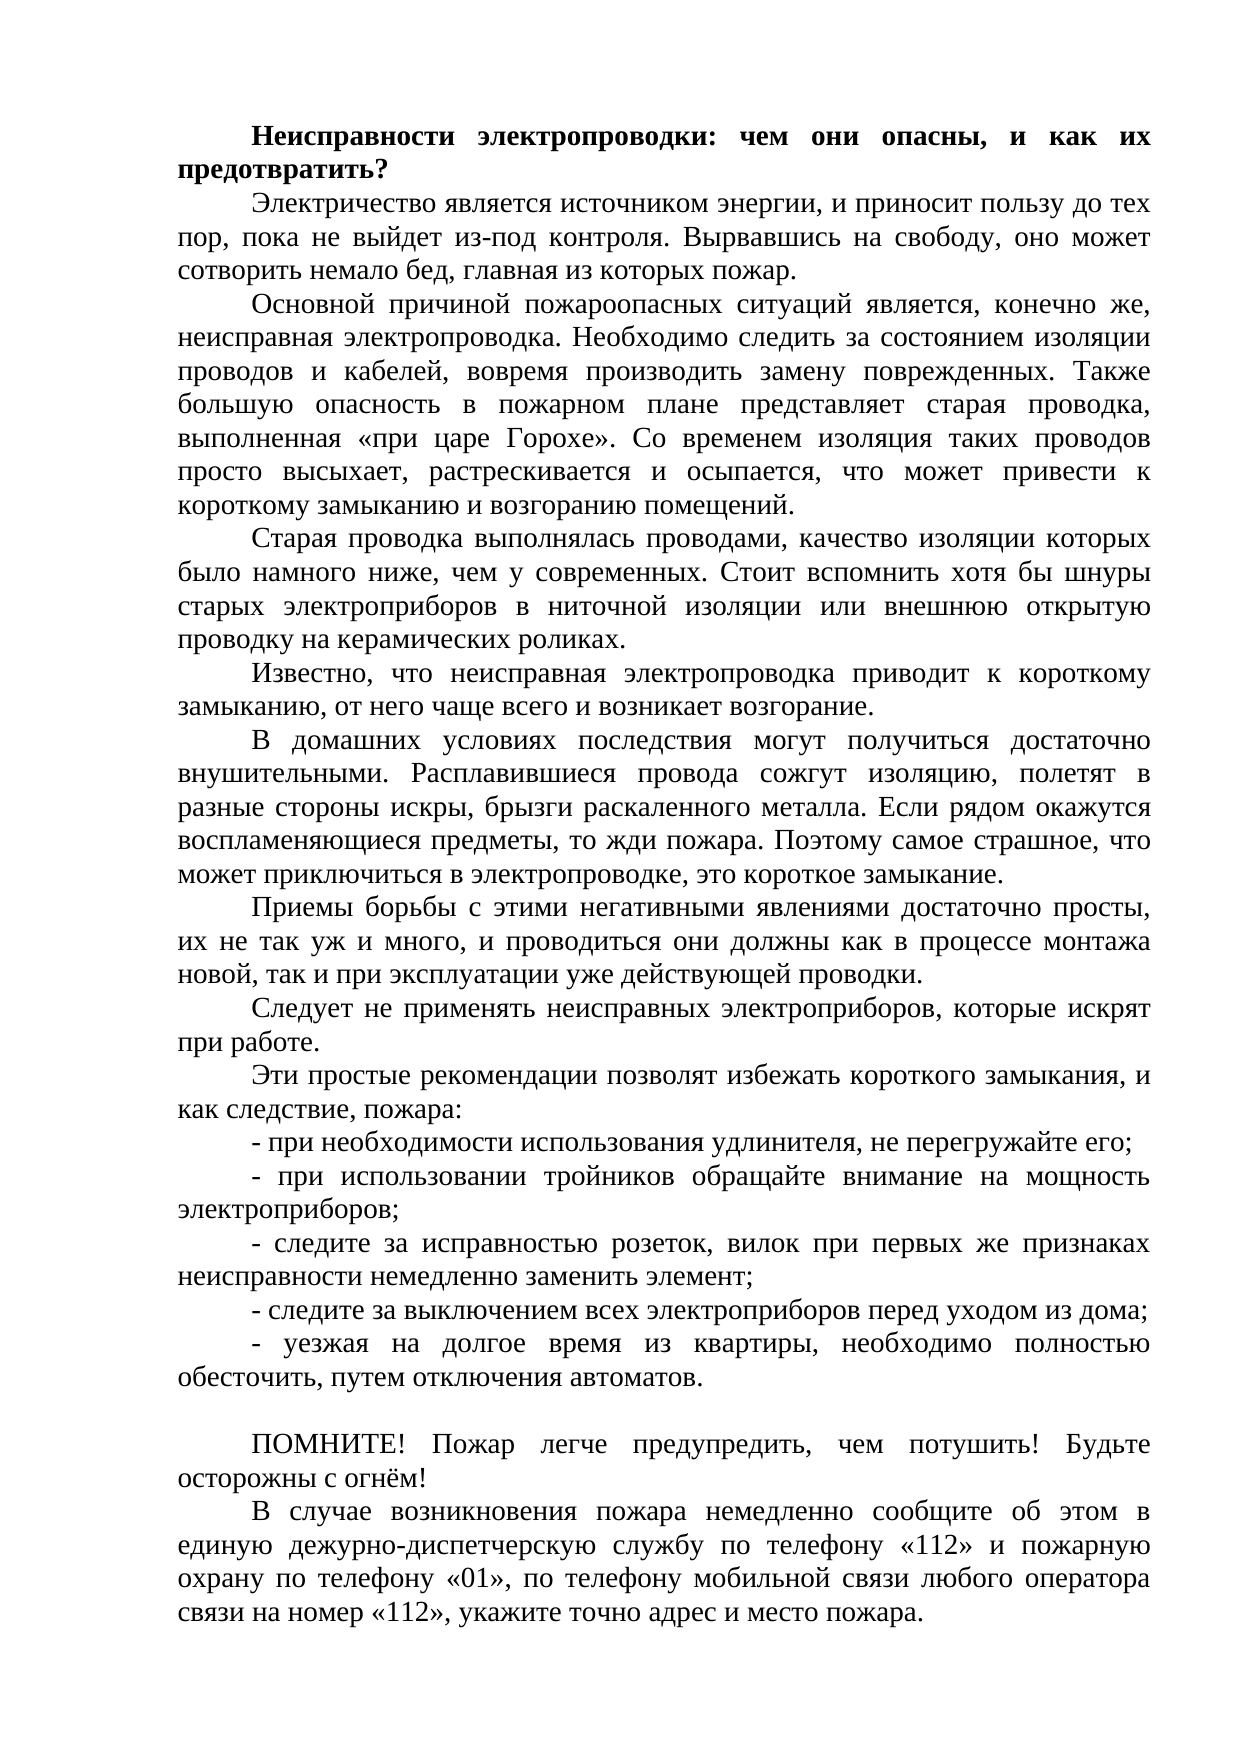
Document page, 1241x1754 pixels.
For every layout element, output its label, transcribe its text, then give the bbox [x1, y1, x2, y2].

text - следите за выключением всех электроприборов перед уходом из дома; [177, 1292, 1152, 1326]
text - при использовании тройников обращайте внимание на мощность электроприборов; [177, 1158, 1152, 1225]
text Следует не применять неисправных электроприборов, которые искрят при работе. [177, 990, 1152, 1057]
text Основной причиной пожароопасных ситуаций является, конечно же, неисправная электропроводка. Необходимо следить за состоянием изоляции проводов и кабелей, вовремя производить замену поврежденных. Также большую опасность в пожарном плане представляет старая проводка, выполненная «при царе Горохе». Со временем изоляция таких проводов просто высыхает, растрескивается и осыпается, что может привести к короткому замыканию и возгоранию помещений. [177, 286, 1152, 521]
text В домашних условиях последствия могут получиться достаточно внушительными. Расплавившиеся провода сожгут изоляцию, полетят в разные стороны искры, брызги раскаленного металла. Если рядом окажутся воспламеняющиеся предметы, то жди пожара. Поэтому самое страшное, что может приключиться в электропроводке, это короткое замыкание. [177, 722, 1152, 889]
text ПОМНИТЕ! Пожар легче предупредить, чем потушить! Будьте осторожны с огнём! [177, 1426, 1152, 1493]
text - при необходимости использования удлинителя, не перегружайте его; [177, 1124, 1152, 1158]
text Старая проводка выполнялась проводами, качество изоляции которых было намного ниже, чем у современных. Стоит вспомнить хотя бы шнуры старых электроприборов в ниточной изоляции или внешнюю открытую проводку на керамических роликах. [177, 521, 1152, 655]
text - уезжая на долгое время из квартиры, необходимо полностью обесточить, путем отключения автоматов. [177, 1326, 1152, 1393]
text Известно, что неисправная электропроводка приводит к короткому замыканию, от него чаще всего и возникает возгорание. [177, 655, 1152, 722]
text Неисправности электропроводки: чем они опасны, и как их предотвратить? [177, 118, 1152, 185]
text - следите за исправностью розеток, вилок при первых же признаках неисправности немедленно заменить элемент; [177, 1225, 1152, 1292]
text В случае возникновения пожара немедленно сообщите об этом в единую дежурно-диспетчерскую службу по телефону «112» и пожарную охрану по телефону «01», по телефону мобильной связи любого оператора связи на номер «112», укажите точно адрес и место пожара. [177, 1493, 1152, 1627]
text Электричество является источником энергии, и приносит пользу до тех пор, пока не выйдет из-под контроля. Вырвавшись на свободу, оно может сотворить немало бед, главная из которых пожар. [177, 185, 1152, 286]
text Приемы борьбы с этими негативными явлениями достаточно просты, их не так уж и много, и проводиться они должны как в процессе монтажа новой, так и при эксплуатации уже действующей проводки. [177, 889, 1152, 990]
text Эти простые рекомендации позволят избежать короткого замыкания, и как следствие, пожара: [177, 1057, 1152, 1124]
